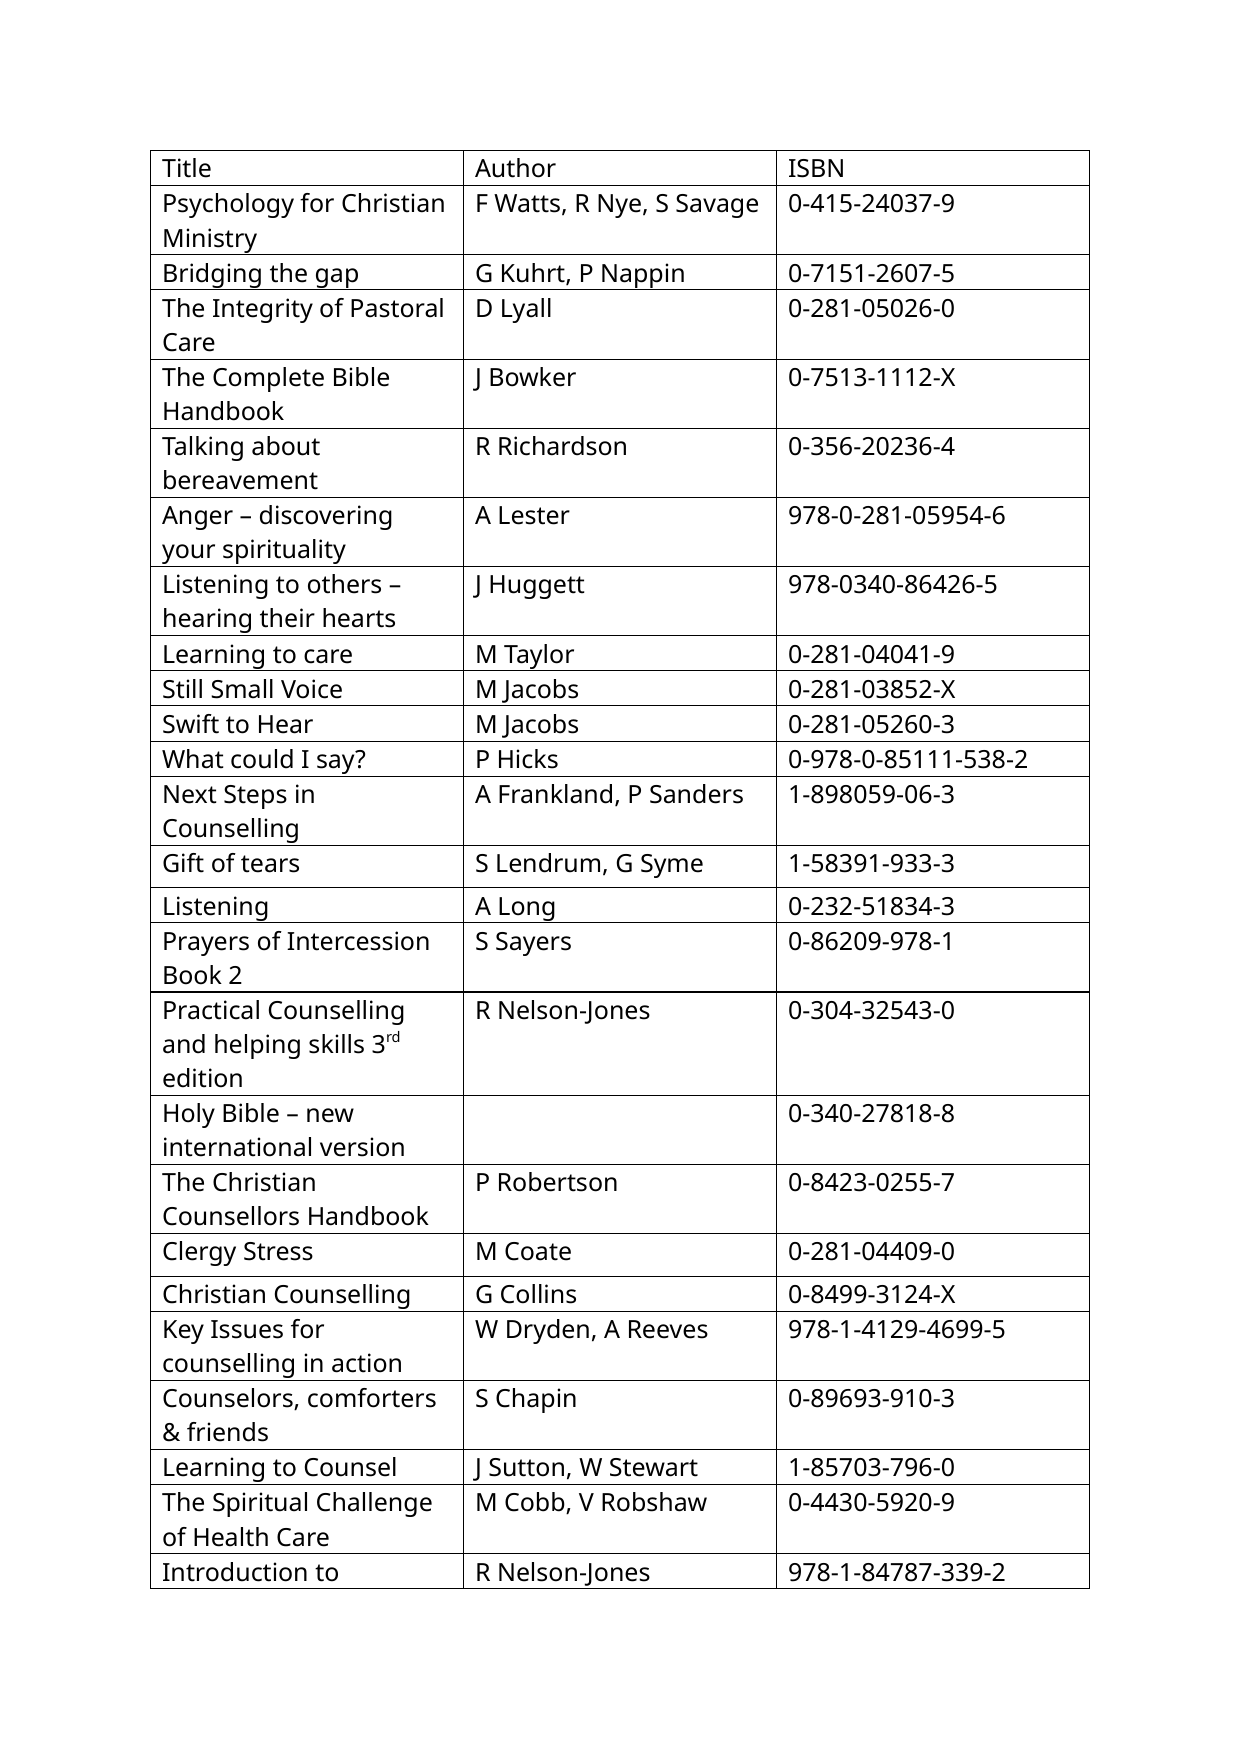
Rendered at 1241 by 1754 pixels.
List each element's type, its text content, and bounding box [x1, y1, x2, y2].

table_cell 978-0-281-05954-6 [777, 498, 1089, 566]
table_cell The Integrity of Pastoral Care [151, 290, 463, 358]
table_cell 1-58391-933-3 [777, 846, 1089, 887]
table_cell A Lester [464, 498, 776, 566]
table_cell M Taylor [464, 636, 776, 670]
table_cell S Sayers [464, 923, 776, 991]
table_cell 978-1-84787-339-2 [777, 1554, 1089, 1588]
table_cell 0-86209-978-1 [777, 923, 1089, 991]
table_cell Talking about bereavement [151, 429, 463, 497]
table_cell M Jacobs [464, 706, 776, 741]
table_cell M Coate [464, 1234, 776, 1276]
table_cell 0-232-51834-3 [777, 888, 1089, 922]
table_cell D Lyall [464, 290, 776, 358]
table_cell 1-85703-796-0 [777, 1450, 1089, 1484]
table_cell S Lendrum, G Syme [464, 846, 776, 887]
table_cell 0-281-03852-X [777, 671, 1089, 705]
table_cell Holy Bible – new international version [151, 1096, 463, 1164]
table_cell J Bowker [464, 360, 776, 428]
table_cell 0-281-05260-3 [777, 706, 1089, 741]
table_cell J Huggett [464, 567, 776, 635]
table_cell Practical Counselling and helping skills 3rd edition [151, 993, 463, 1094]
table_cell [464, 1096, 776, 1164]
table_cell A Frankland, P Sanders [464, 777, 776, 845]
table_cell Bridging the gap [151, 255, 463, 289]
table_cell Swift to Hear [151, 706, 463, 741]
table_cell A Long [464, 888, 776, 922]
table_cell Key Issues for counselling in action [151, 1312, 463, 1380]
table_cell J Sutton, W Stewart [464, 1450, 776, 1484]
table_cell F Watts, R Nye, S Savage [464, 186, 776, 254]
table_cell The Spiritual Challenge of Health Care [151, 1485, 463, 1553]
table_cell Prayers of Intercession Book 2 [151, 923, 463, 991]
table_cell S Chapin [464, 1381, 776, 1449]
table_cell Psychology for Christian Ministry [151, 186, 463, 254]
table_cell M Cobb, V Robshaw [464, 1485, 776, 1553]
table_cell 978-0340-86426-5 [777, 567, 1089, 635]
table_cell 0-7513-1112-X [777, 360, 1089, 428]
table_cell Learning to Counsel [151, 1450, 463, 1484]
table_cell P Hicks [464, 742, 776, 776]
table_cell Listening to others – hearing their hearts [151, 567, 463, 635]
table_cell The Complete Bible Handbook [151, 360, 463, 428]
table_cell M Jacobs [464, 671, 776, 705]
table_cell Anger – discovering your spirituality [151, 498, 463, 566]
table_cell 0-281-05026-0 [777, 290, 1089, 358]
table_cell W Dryden, A Reeves [464, 1312, 776, 1380]
table_cell Still Small Voice [151, 671, 463, 705]
table_cell R Nelson-Jones [464, 993, 776, 1094]
table_cell 0-7151-2607-5 [777, 255, 1089, 289]
table_header Title [151, 151, 463, 185]
table_cell R Richardson [464, 429, 776, 497]
table_cell 0-89693-910-3 [777, 1381, 1089, 1449]
table_cell G Kuhrt, P Nappin [464, 255, 776, 289]
table_cell 0-8423-0255-7 [777, 1165, 1089, 1233]
table_cell The Christian Counsellors Handbook [151, 1165, 463, 1233]
table_cell 0-281-04409-0 [777, 1234, 1089, 1276]
table_cell P Robertson [464, 1165, 776, 1233]
table_cell 1-898059-06-3 [777, 777, 1089, 845]
table_cell Listening [151, 888, 463, 922]
table_cell Counselors, comforters & friends [151, 1381, 463, 1449]
table_cell 0-281-04041-9 [777, 636, 1089, 670]
table_cell 978-1-4129-4699-5 [777, 1312, 1089, 1380]
table_cell 0-304-32543-0 [777, 993, 1089, 1094]
table_header ISBN [777, 151, 1089, 185]
table_cell Next Steps in Counselling [151, 777, 463, 845]
table_cell 0-356-20236-4 [777, 429, 1089, 497]
table_cell 0-4430-5920-9 [777, 1485, 1089, 1553]
table_cell Christian Counselling [151, 1277, 463, 1311]
table_cell 0-415-24037-9 [777, 186, 1089, 254]
table_cell 0-8499-3124-X [777, 1277, 1089, 1311]
table_cell 0-978-0-85111-538-2 [777, 742, 1089, 776]
table_header Author [464, 151, 776, 185]
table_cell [151, 1554, 463, 1588]
table_cell R Nelson-Jones [464, 1554, 776, 1588]
table_cell Learning to care [151, 636, 463, 670]
table_cell Gift of tears [151, 846, 463, 887]
table_cell What could I say? [151, 742, 463, 776]
table_cell G Collins [464, 1277, 776, 1311]
table_cell 0-340-27818-8 [777, 1096, 1089, 1164]
table_cell Clergy Stress [151, 1234, 463, 1276]
